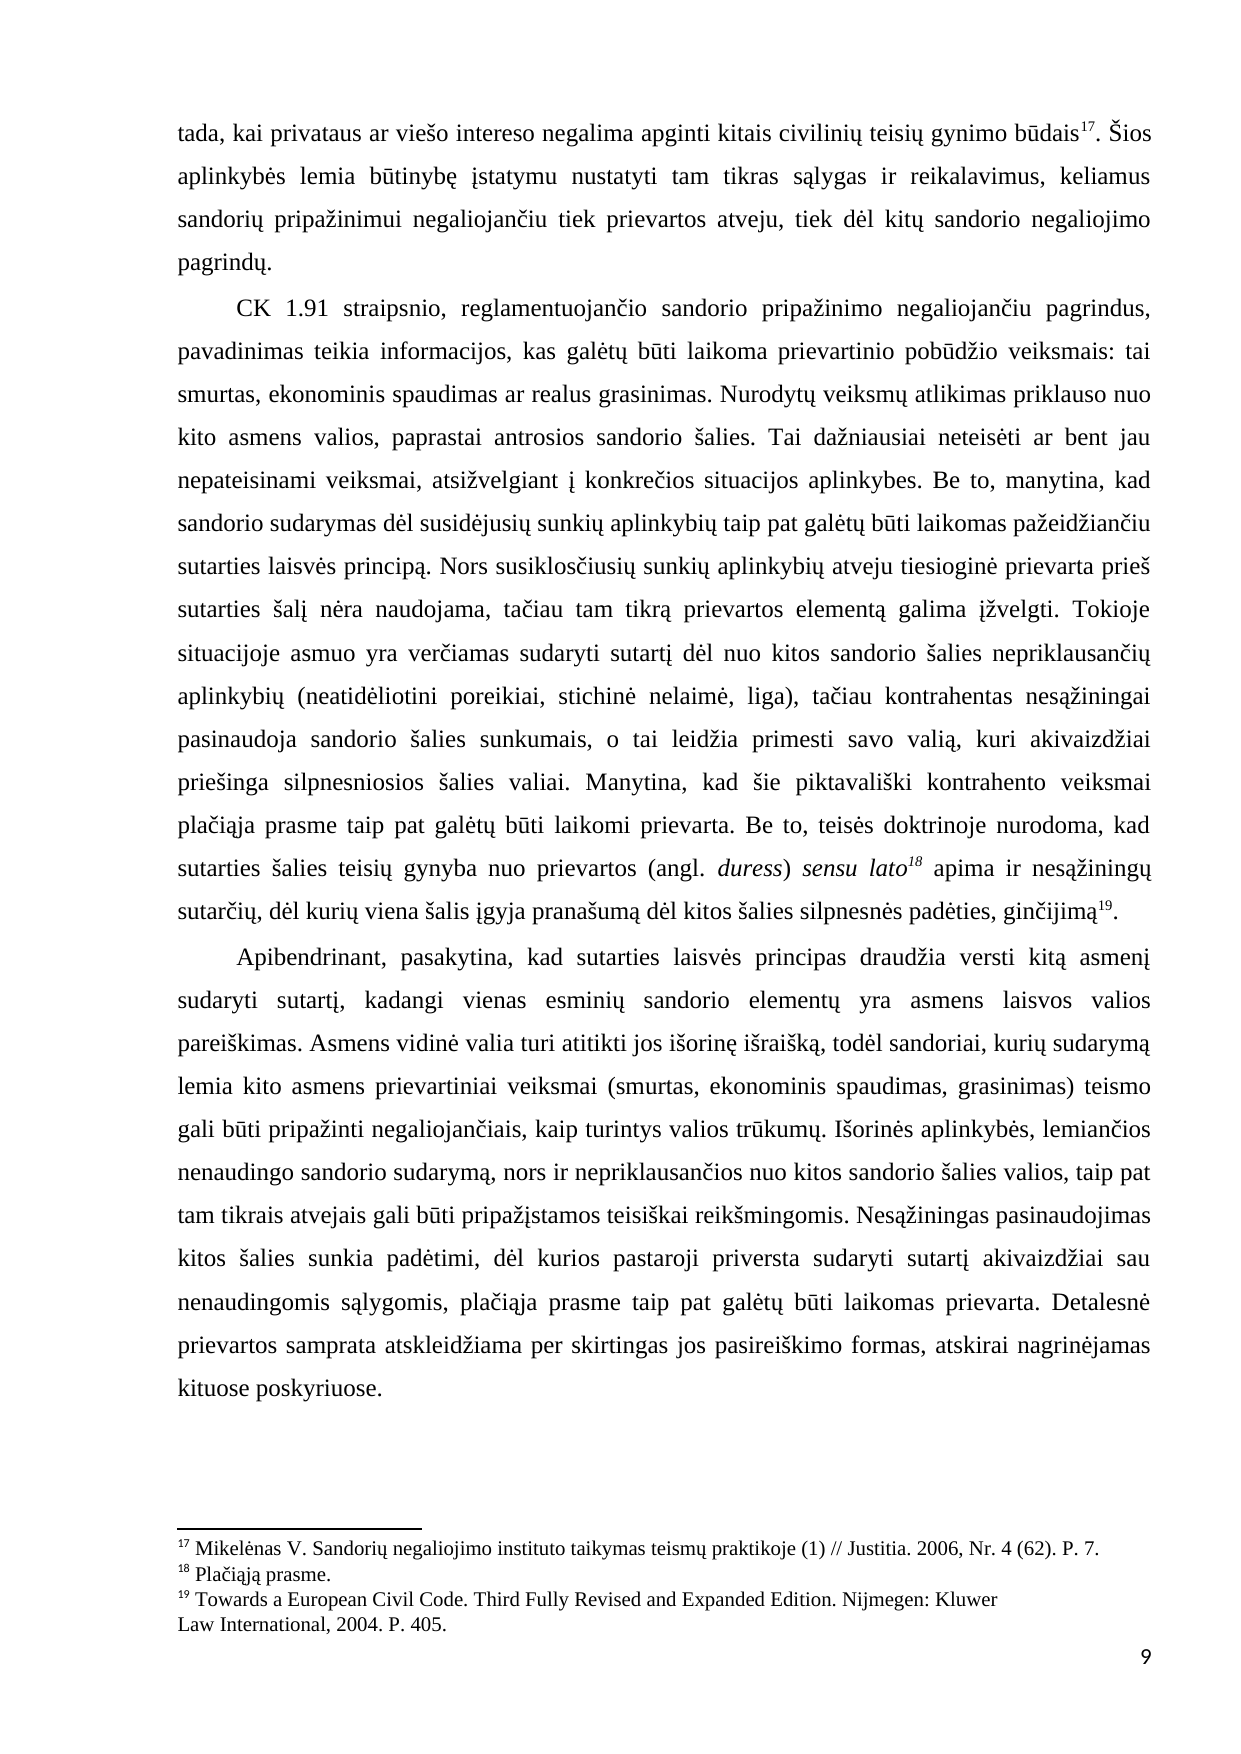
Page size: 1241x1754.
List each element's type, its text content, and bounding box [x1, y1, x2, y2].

text CK 1.91 straipsnio, reglamentuojančio sandorio pripažinimo negaliojančiu pagrindus, pavadinimas teikia informacijos, kas galėtų būti laikoma prievartinio pobūdžio veiksmais: tai smurtas, ekonominis spaudimas ar realus grasinimas. Nurodytų veiksmų atlikimas priklauso nuo kito asmens valios, paprastai antrosios sandorio šalies. Tai dažniausiai neteisėti ar bent jau nepateisinami veiksmai, atsižvelgiant į konkrečios situacijos aplinkybes. Be to, manytina, kad sandorio sudarymas dėl susidėjusių sunkių aplinkybių taip pat galėtų būti laikomas pažeidžiančiu sutarties laisvės principą. Nors susiklosčiusių sunkių aplinkybių atveju tiesioginė prievarta prieš sutarties šalį nėra naudojama, tačiau tam tikrą prievartos elementą galima įžvelgti. Tokioje situacijoje asmuo yra verčiamas sudaryti sutartį dėl nuo kitos sandorio šalies nepriklausančių aplinkybių (neatidėliotini poreikiai, stichinė nelaimė, liga), tačiau kontrahentas nesąžiningai pasinaudoja sandorio šalies sunkumais, o tai leidžia primesti savo valią, kuri akivaizdžiai priešinga silpnesniosios šalies valiai. Manytina, kad šie piktavališki kontrahento veiksmai plačiąja prasme taip pat galėtų būti laikomi prievarta. Be to, teisės doktrinoje nurodoma, kad sutarties šalies teisių gynyba nuo prievartos (angl. duress) sensu lato apima ir nesąžiningų sutarčių, dėl kurių viena šalis įgyja pranašumą dėl kitos šalies silpnesnės padėties, ginčijimą. [177, 293, 1152, 925]
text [177, 118, 1152, 276]
text Apibendrinant, pasakytina, kad sutarties laisvės principas draudžia versti kitą asmenį sudaryti sutartį, kadangi vienas esminių sandorio elementų yra asmens laisvos valios pareiškimas. Asmens vidinė valia turi atitikti jos išorinę išraišką, todėl sandoriai, kurių sudarymą lemia kito asmens prievartiniai veiksmai (smurtas, ekonominis spaudimas, grasinimas) teismo gali būti pripažinti negaliojančiais, kaip turintys valios trūkumų. Išorinės aplinkybės, lemiančios nenaudingo sandorio sudarymą, nors ir nepriklausančios nuo kitos sandorio šalies valios, taip pat tam tikrais atvejais gali būti pripažįstamos teisiškai reikšmingomis. Nesąžiningas pasinaudojimas kitos šalies sunkia padėtimi, dėl kurios pastaroji priversta sudaryti sutartį akivaizdžiai sau nenaudingomis sąlygomis, plačiąja prasme taip pat galėtų būti laikomas prievarta. Detalesnė prievartos samprata atskleidžiama per skirtingas jos pasireiškimo formas, atskirai nagrinėjamas kituose poskyriuose. [177, 942, 1152, 1402]
